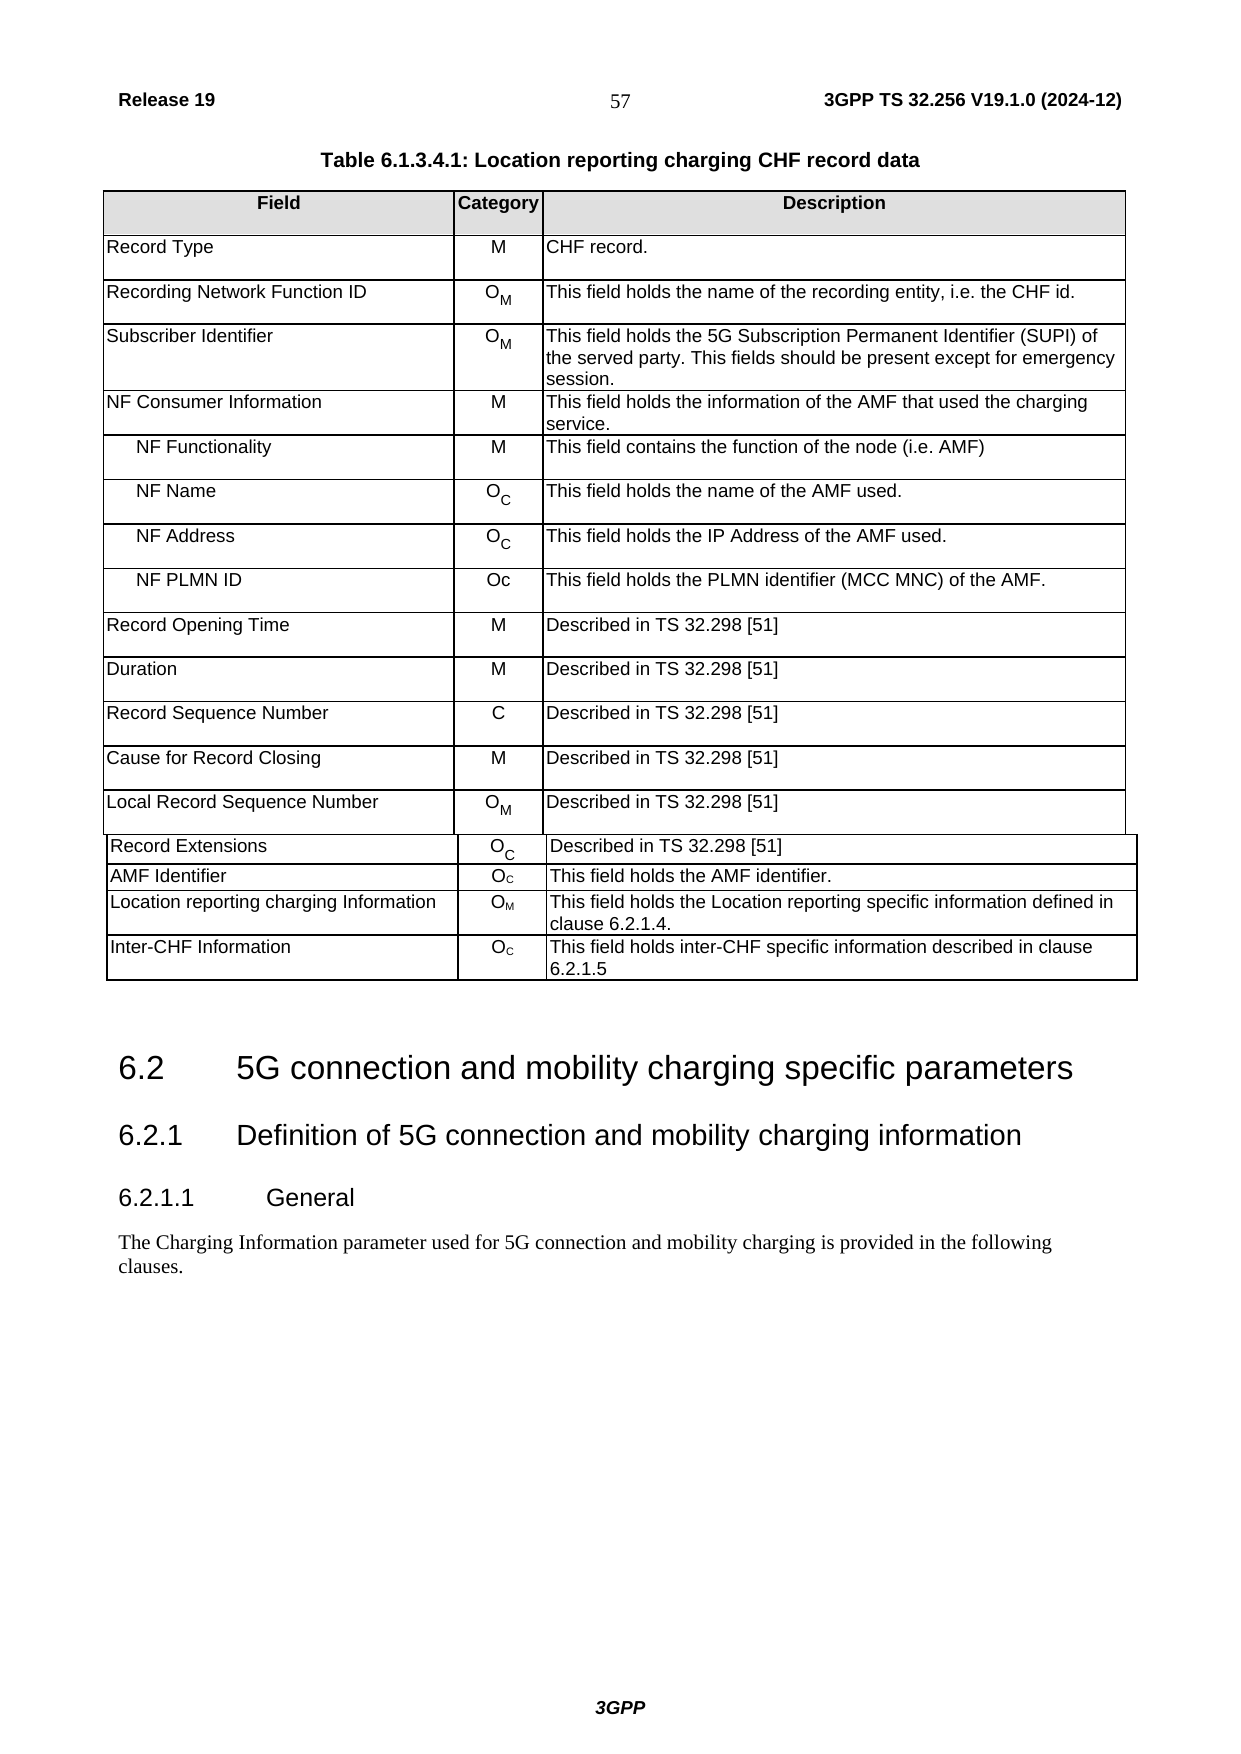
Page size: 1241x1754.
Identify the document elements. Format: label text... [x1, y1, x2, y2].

table_cell M [455, 658, 542, 701]
table_cell Record Sequence Number [104, 702, 453, 745]
table_cell NF Consumer Information [104, 391, 453, 434]
table_cell NF PLMN ID [104, 569, 453, 612]
table_cell Described in TS 32.298 [51] [544, 791, 1125, 834]
table_cell This field holds the 5G Subscription Permanent Identifier (SUPI) of the served party. This fields should be present except for emergency session. [544, 325, 1125, 389]
table_cell C [455, 702, 542, 745]
table_cell M [455, 236, 542, 279]
table_cell OM [459, 891, 546, 934]
table_cell NF Functionality [104, 436, 453, 479]
table_cell Record Opening Time [104, 613, 453, 656]
table_cell OC [459, 936, 546, 979]
subtitle 6.2.1.1 General [118, 1183, 1122, 1211]
table_cell This field holds the Location reporting specific information defined in clause 6.2.1.4. [547, 891, 1136, 934]
table_cell This field contains the function of the node (i.e. AMF) [544, 436, 1125, 479]
table_cell M [455, 747, 542, 789]
table_cell AMF Identifier [108, 865, 457, 889]
table_cell Local Record Sequence Number [104, 791, 453, 834]
table_cell This field holds the information of the AMF that used the charging service. [544, 391, 1125, 434]
text Table 6.1.3.4.1: Location reporting charging CHF record data [118, 147, 1122, 171]
table_cell M [455, 613, 542, 656]
table_header Field [104, 192, 453, 234]
table_cell This field holds the name of the recording entity, i.e. the CHF id. [544, 281, 1125, 323]
table_cell Cause for Record Closing [104, 747, 453, 789]
table_cell Record Type [104, 236, 453, 279]
table_cell Record Extensions [108, 835, 457, 863]
table_cell Described in TS 32.298 [51] [544, 747, 1125, 789]
table_cell OC [459, 835, 546, 863]
table_cell This field holds the PLMN identifier (MCC MNC) of the AMF. [544, 569, 1125, 612]
table_cell OC [459, 865, 546, 889]
table_cell OC [455, 525, 542, 567]
table_cell Described in TS 32.298 [51] [547, 835, 1136, 863]
table_header Description [544, 192, 1125, 234]
table_cell M [455, 391, 542, 434]
subtitle 6.2 5G connection and mobility charging specific parameters [118, 1048, 1122, 1087]
table_cell Described in TS 32.298 [51] [544, 702, 1125, 745]
table_cell Location reporting charging Information [108, 891, 457, 934]
table_cell This field holds inter-CHF specific information described in clause 6.2.1.5 [547, 936, 1136, 979]
table_header Category [455, 192, 542, 234]
table_cell This field holds the AMF identifier. [547, 865, 1136, 889]
table_cell Duration [104, 658, 453, 701]
table_cell Described in TS 32.298 [51] [544, 658, 1125, 701]
table_cell NF Name [104, 480, 453, 523]
table_cell Recording Network Function ID [104, 281, 453, 323]
table_cell This field holds the name of the AMF used. [544, 480, 1125, 523]
table_cell Oc [455, 569, 542, 612]
table_cell OM [455, 791, 542, 834]
table_cell This field holds the IP Address of the AMF used. [544, 525, 1125, 567]
table_cell OC [455, 480, 542, 523]
table_cell OM [455, 325, 542, 389]
subtitle 6.2.1 Definition of 5G connection and mobility charging information [118, 1118, 1122, 1151]
table_cell Subscriber Identifier [104, 325, 453, 389]
table_cell Inter-CHF Information [108, 936, 457, 979]
table_cell OM [455, 281, 542, 323]
table_cell M [455, 436, 542, 479]
table_cell Described in TS 32.298 [51] [544, 613, 1125, 656]
text The Charging Information parameter used for 5G connection and mobility charging is provided in the following clauses. [118, 1230, 1122, 1278]
table_cell CHF record. [544, 236, 1125, 279]
table_cell NF Address [104, 525, 453, 567]
